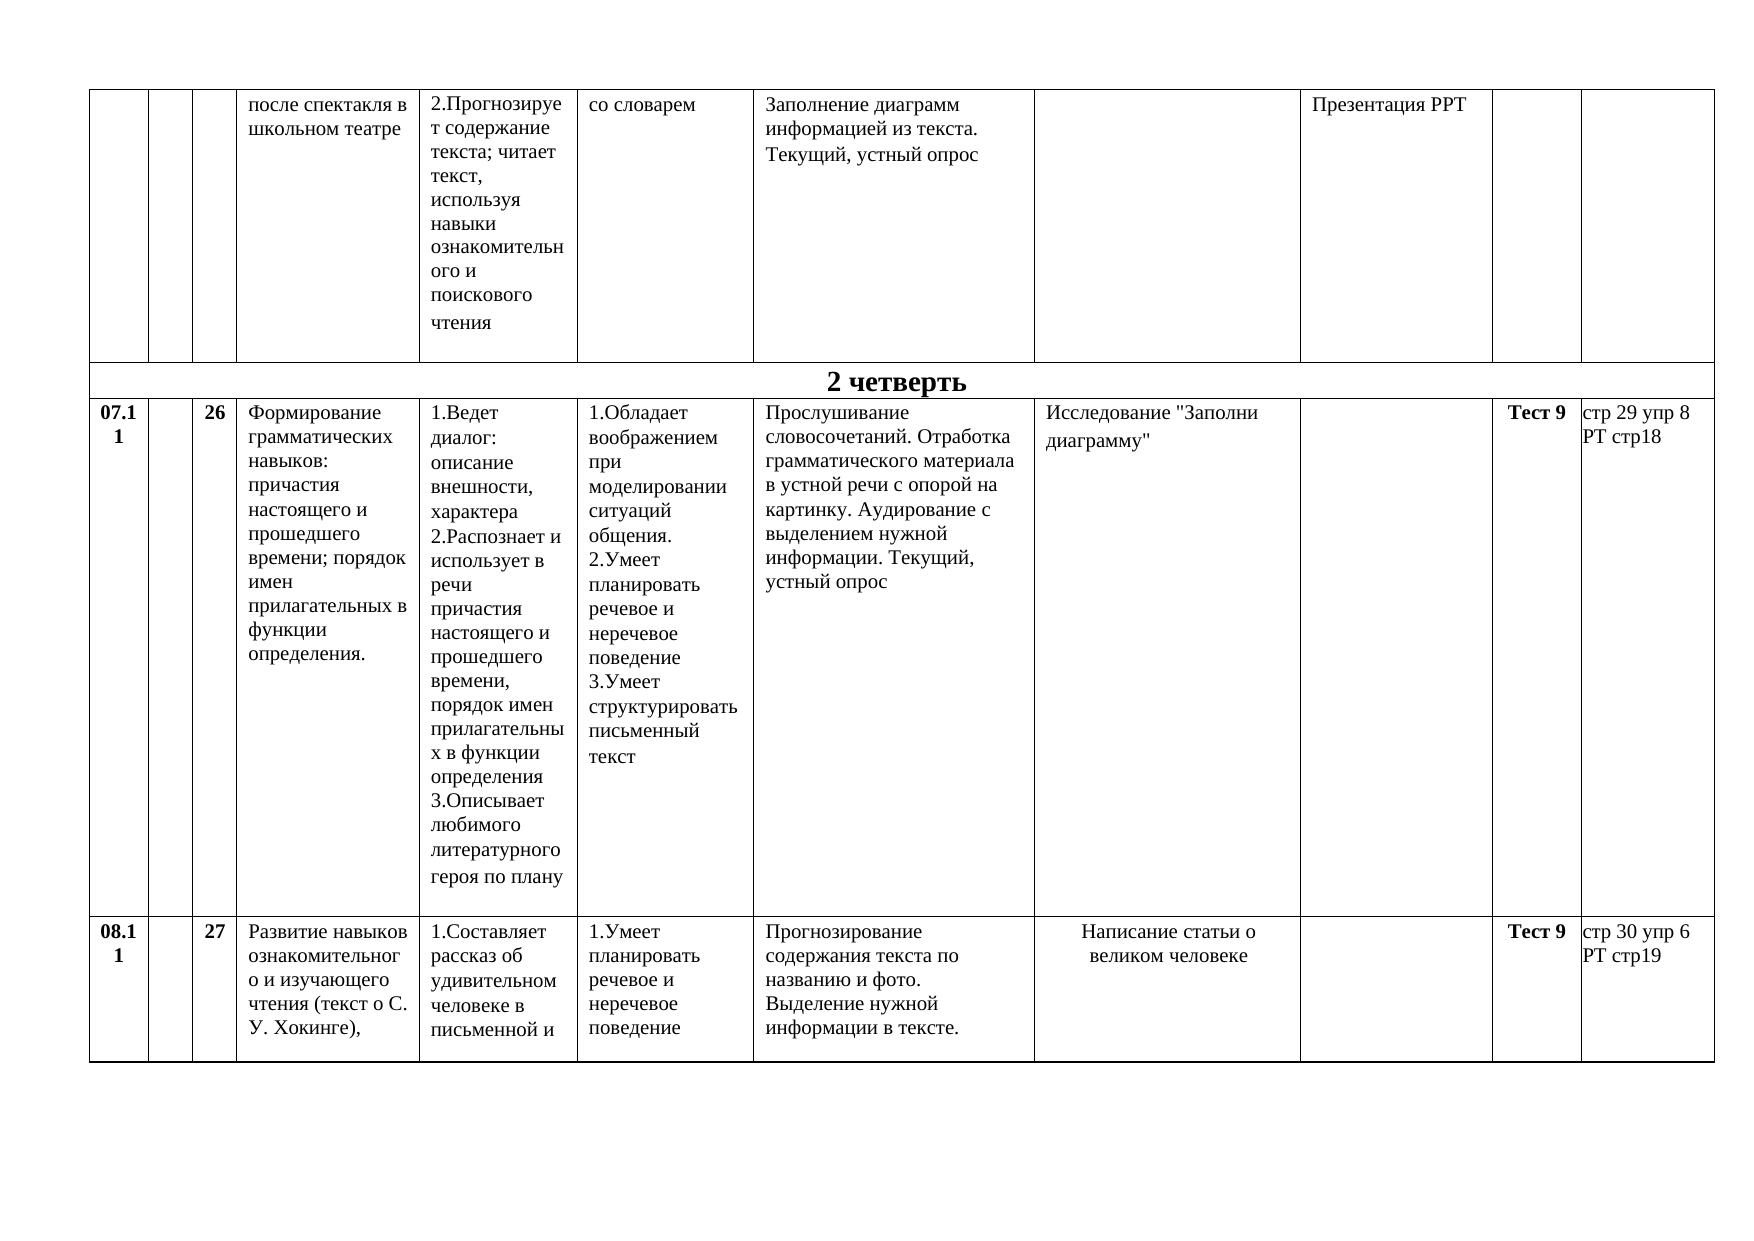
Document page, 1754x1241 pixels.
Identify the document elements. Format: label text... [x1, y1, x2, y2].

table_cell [420, 917, 577, 1061]
table_header Презентация PPT [1301, 90, 1492, 362]
table_cell 1.Обладает воображением при моделировании ситуаций общения. 2.Умеет планировать речевое и неречевое поведение 3.Умеет структурировать письменный текст [578, 399, 753, 916]
table_header [149, 90, 192, 362]
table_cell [754, 917, 1034, 1061]
table_cell Тест 9 [1493, 917, 1581, 1061]
table_cell 1.Ведет диалог: описание внешности, характера 2.Распознает и использует в речи причастия настоящего и прошедшего времени, порядок имен прилагательны х в функции определения 3.Описывает любимого литературного героя по плану [420, 399, 577, 916]
table_cell 2 четверть [90, 363, 1714, 398]
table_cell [1035, 917, 1300, 1061]
table_cell [149, 917, 192, 1061]
table_cell Исследование "Заполни диаграмму" [1035, 399, 1300, 916]
table_header 2.Прогнозируе т содержание текста; читает текст, используя навыки ознакомительн ого и поискового чтения [420, 90, 577, 362]
table_cell [1301, 917, 1492, 1061]
table_header после спектакля в школьном театре [237, 90, 419, 362]
table_header [1493, 90, 1581, 362]
table_cell Тест 9 [1493, 399, 1581, 916]
table_header [1582, 90, 1714, 362]
table_cell [1301, 399, 1492, 916]
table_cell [237, 917, 419, 1061]
table_header [90, 90, 148, 362]
table_header Заполнение диаграмм информацией из текста. Текущий, устный опрос [754, 90, 1034, 362]
table_cell 27 [193, 917, 236, 1061]
table_cell Формирование грамматических навыков: причастия настоящего и прошедшего времени; порядок имен прилагательных в функции определения. [237, 399, 419, 916]
table_cell 08.1 1 [90, 917, 148, 1061]
table_header со словарем [578, 90, 753, 362]
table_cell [578, 917, 753, 1061]
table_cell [1582, 917, 1714, 1061]
table_cell [149, 399, 192, 916]
table_header [193, 90, 236, 362]
table_cell 26 [193, 399, 236, 916]
table_cell стр 29 упр 8 РТ стр18 [1582, 399, 1714, 916]
table_header [1035, 90, 1300, 362]
table_cell Прослушивание словосочетаний. Отработка грамматического материала в устной речи с опорой на картинку. Аудирование с выделением нужной информации. Текущий, устный опрос [754, 399, 1034, 916]
table_cell 07.1 1 [90, 399, 148, 916]
